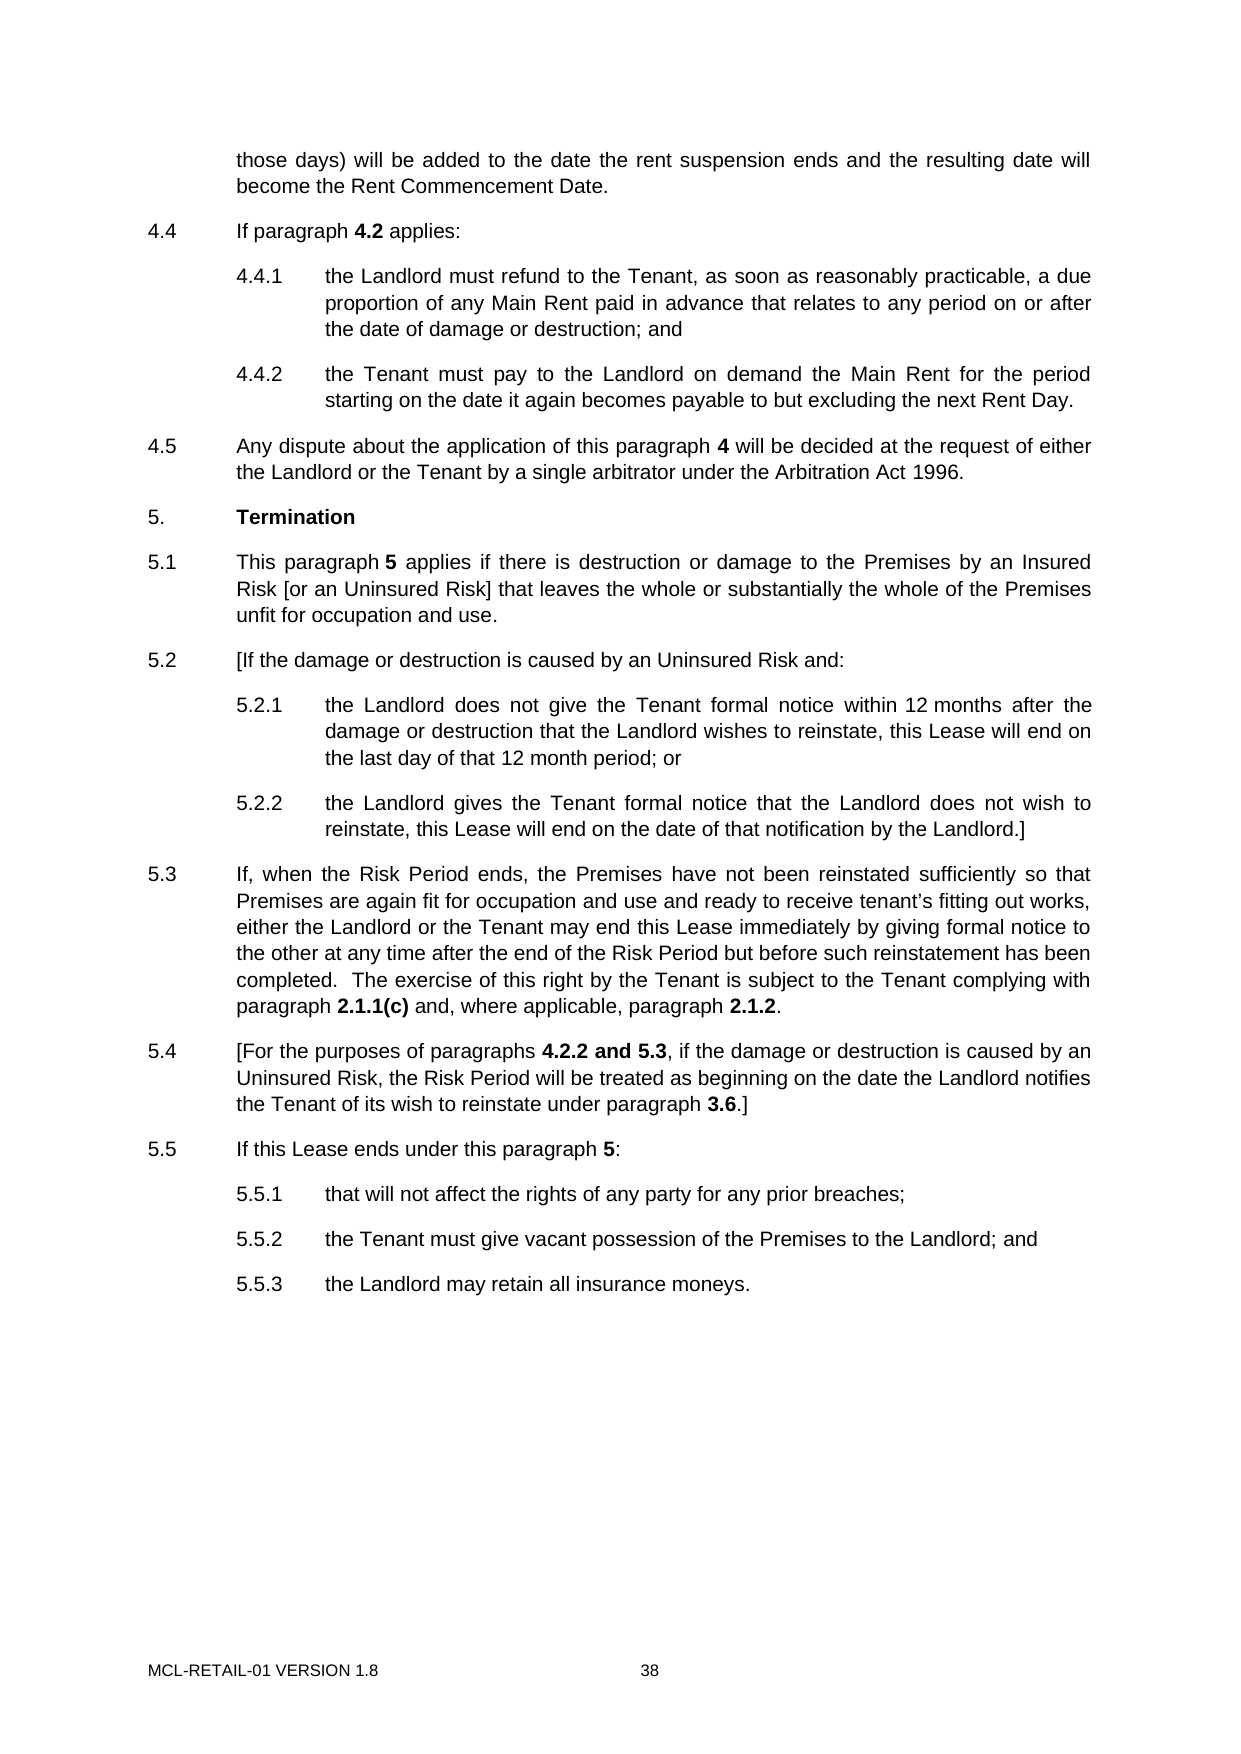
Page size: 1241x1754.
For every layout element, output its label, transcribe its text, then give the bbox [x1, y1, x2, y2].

text the Landlord must refund to the Tenant, as soon as reasonably practicable, a due proportion of any Main Rent paid in advance that relates to any period on or after the date of damage or destruction; and [236, 264, 1093, 341]
text If paragraph 4.2 applies: [148, 219, 1093, 243]
text Any dispute about the application of this paragraph 4 will be decided at the request of either the Landlord or the Tenant by a single arbitrator under the Arbitration Act 1996. [148, 433, 1093, 484]
text the Landlord may retain all insurance moneys. [236, 1272, 1093, 1296]
text the Tenant must pay to the Landlord on demand the Main Rent for the period starting on the date it again becomes payable to but excluding the next Rent Day. [236, 362, 1093, 412]
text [148, 148, 1093, 198]
text that will not affect the rights of any party for any prior breaches; [236, 1182, 1093, 1206]
text If this Lease ends under this paragraph 5: [148, 1137, 1093, 1161]
text [If the damage or destruction is caused by an Uninsured Risk and: [148, 648, 1093, 672]
text the Landlord does not give the Tenant formal notice within 12 months after the damage or destruction that the Landlord wishes to reinstate, this Lease will end on the last day of that 12 month period; or [236, 693, 1093, 769]
text If, when the Risk Period ends, the Premises have not been reinstated sufficiently so that Premises are again fit for occupation and use and ready to receive tenant’s fitting out works, either the Landlord or the Tenant may end this Lease immediately by giving formal notice to the other at any time after the end of the Risk Period but before such reinstatement has been completed. The exercise of this right by the Tenant is subject to the Tenant complying with paragraph 2.1.1(c) and, where applicable, paragraph 2.1.2. [148, 862, 1093, 1018]
text [For the purposes of paragraphs 4.2.2 and 5.3, if the damage or destruction is caused by an Uninsured Risk, the Risk Period will be treated as beginning on the date the Landlord notifies the Tenant of its wish to reinstate under paragraph 3.6.] [148, 1039, 1093, 1116]
text the Landlord gives the Tenant formal notice that the Landlord does not wish to reinstate, this Lease will end on the date of that notification by the Landlord.] [236, 791, 1093, 841]
text This paragraph 5 applies if there is destruction or damage to the Premises by an Insured Risk [or an Uninsured Risk] that leaves the whole or substantially the whole of the Premises unfit for occupation and use. [148, 550, 1093, 627]
text Termination [148, 505, 1093, 529]
text the Tenant must give vacant possession of the Premises to the Landlord; and [236, 1227, 1093, 1251]
